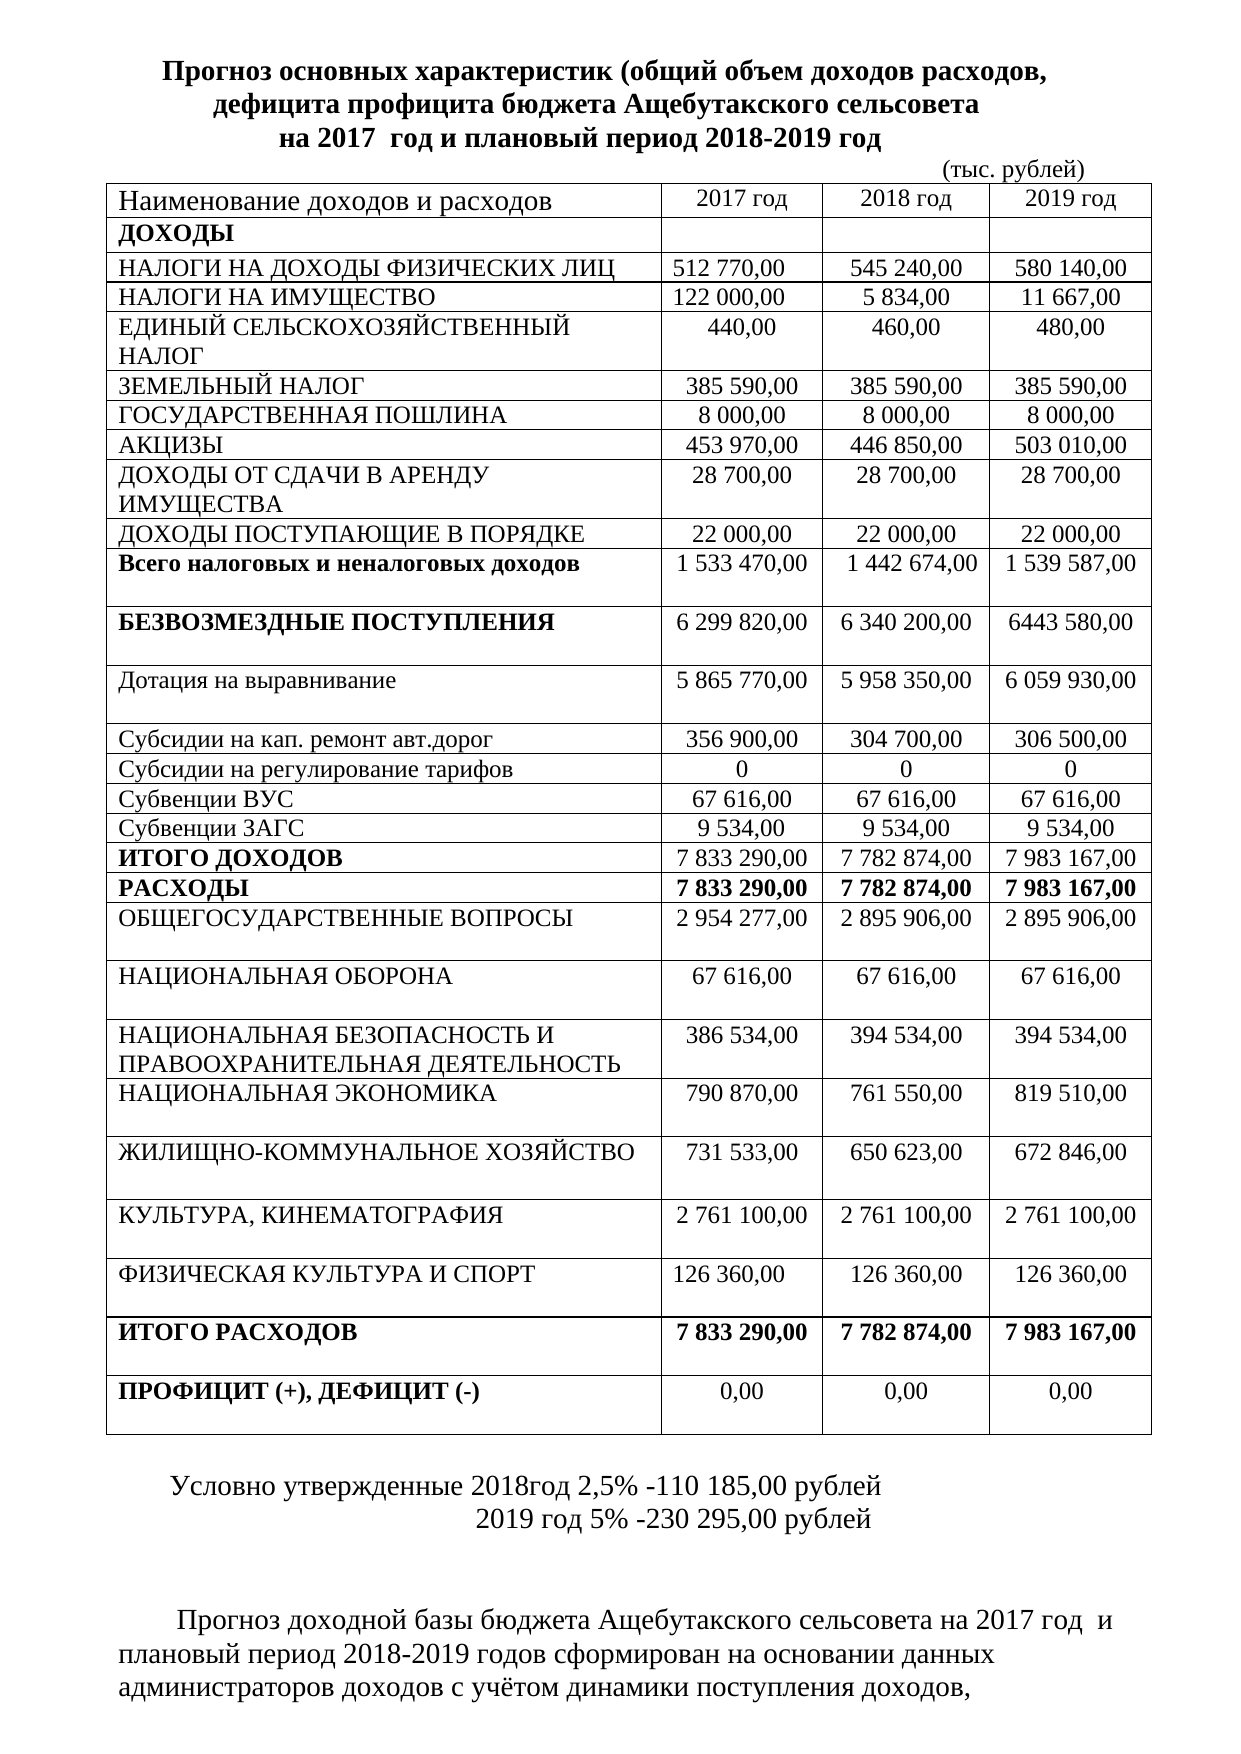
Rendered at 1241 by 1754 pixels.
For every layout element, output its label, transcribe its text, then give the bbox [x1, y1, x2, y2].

table_cell Субсидии на регулирование тарифов [107, 754, 661, 783]
table_cell 6 299 820,00 [662, 607, 822, 664]
table_cell 5 834,00 [823, 283, 989, 311]
text Прогноз основных характеристик (общий объем доходов расходов, [118, 53, 1152, 87]
table_cell НАЛОГИ НА ДОХОДЫ ФИЗИЧЕСКИХ ЛИЦ [107, 253, 661, 281]
table_cell 819 510,00 [990, 1079, 1151, 1136]
table_cell 22 000,00 [662, 519, 822, 547]
table_cell РАСХОДЫ [107, 873, 661, 902]
table_cell ИТОГО РАСХОДОВ [107, 1318, 661, 1375]
table_cell 1 442 674,00 [823, 549, 989, 606]
table_cell 9 534,00 [662, 814, 822, 842]
table_cell 2 895 906,00 [990, 903, 1151, 960]
table_cell ИТОГО ДОХОДОВ [107, 843, 661, 872]
table_cell БЕЗВОЗМЕЗДНЫЕ ПОСТУПЛЕНИЯ [107, 607, 661, 664]
table_cell 2 761 100,00 [662, 1200, 822, 1258]
table_cell 7 782 874,00 [823, 843, 989, 872]
table_cell 385 590,00 [823, 371, 989, 399]
table_cell НАЦИОНАЛЬНАЯ ЭКОНОМИКА [107, 1079, 661, 1136]
table_cell 512 770,00 [662, 253, 822, 281]
table_cell 28 700,00 [990, 460, 1151, 518]
table_cell 22 000,00 [990, 519, 1151, 547]
table_cell 480,00 [990, 312, 1151, 370]
table_cell 6443 580,00 [990, 607, 1151, 664]
table_cell 67 616,00 [662, 961, 822, 1019]
table_cell ГОСУДАРСТВЕННАЯ ПОШЛИНА [107, 401, 661, 429]
table_cell НАЦИОНАЛЬНАЯ БЕЗОПАСНОСТЬ И ПРАВООХРАНИТЕЛЬНАЯ ДЕЯТЕЛЬНОСТЬ [107, 1020, 661, 1077]
text Условно утвержденные 2018год 2,5% -110 185,00 рублей [118, 1468, 1152, 1502]
table_cell 7 983 167,00 [990, 1318, 1151, 1375]
table_cell 650 623,00 [823, 1137, 989, 1199]
table_cell 356 900,00 [662, 724, 822, 753]
table_cell ОБЩЕГОСУДАРСТВЕННЫЕ ВОПРОСЫ [107, 903, 661, 960]
table_cell 0 [990, 754, 1151, 783]
table_cell 440,00 [662, 312, 822, 370]
table_cell 7 833 290,00 [662, 873, 822, 902]
table_cell Субвенции ЗАГС [107, 814, 661, 842]
table_cell 1 539 587,00 [990, 549, 1151, 606]
table_cell 7 983 167,00 [990, 873, 1151, 902]
table_cell 0,00 [662, 1376, 822, 1433]
table_cell 2 761 100,00 [990, 1200, 1151, 1258]
table_cell 28 700,00 [823, 460, 989, 518]
table_cell НАЦИОНАЛЬНАЯ ОБОРОНА [107, 961, 661, 1019]
table_cell 7 782 874,00 [823, 873, 989, 902]
table_cell 394 534,00 [823, 1020, 989, 1077]
table_cell 67 616,00 [823, 784, 989, 812]
table_cell Всего налоговых и неналоговых доходов [107, 549, 661, 606]
table_cell 7 833 290,00 [662, 843, 822, 872]
table_cell ЕДИНЫЙ СЕЛЬСКОХОЗЯЙСТВЕННЫЙ НАЛОГ [107, 312, 661, 370]
text (тыс. рублей) [118, 154, 1152, 182]
table_cell 503 010,00 [990, 430, 1151, 459]
table_cell 1 533 470,00 [662, 549, 822, 606]
table_cell НАЛОГИ НА ИМУЩЕСТВО [107, 283, 661, 311]
table_cell ПРОФИЦИТ (+), ДЕФИЦИТ (-) [107, 1376, 661, 1433]
table_cell 0 [823, 754, 989, 783]
table_cell 385 590,00 [990, 371, 1151, 399]
table_cell 304 700,00 [823, 724, 989, 753]
table_cell 126 360,00 [823, 1259, 989, 1316]
table_cell 385 590,00 [662, 371, 822, 399]
table_cell Субсидии на кап. ремонт авт.дорог [107, 724, 661, 753]
table_cell ЖИЛИЩНО-КОММУНАЛЬНОЕ ХОЗЯЙСТВО [107, 1137, 661, 1199]
table_header 2017 год [662, 184, 822, 217]
table_cell ФИЗИЧЕСКАЯ КУЛЬТУРА И СПОРТ [107, 1259, 661, 1316]
table_cell 306 500,00 [990, 724, 1151, 753]
table_cell 122 000,00 [662, 283, 822, 311]
table_cell 9 534,00 [990, 814, 1151, 842]
table_cell 67 616,00 [662, 784, 822, 812]
table_cell 67 616,00 [990, 961, 1151, 1019]
table_cell 731 533,00 [662, 1137, 822, 1199]
table_cell 580 140,00 [990, 253, 1151, 281]
table_cell 6 340 200,00 [823, 607, 989, 664]
table_cell 460,00 [823, 312, 989, 370]
table_cell 790 870,00 [662, 1079, 822, 1136]
table_cell 8 000,00 [823, 401, 989, 429]
table_cell 386 534,00 [662, 1020, 822, 1077]
text на 2017 год и плановый период 2018-2019 год [118, 120, 1152, 154]
table_cell 2 895 906,00 [823, 903, 989, 960]
table_cell Дотация на выравнивание [107, 666, 661, 723]
table_cell 545 240,00 [823, 253, 989, 281]
text 2019 год 5% -230 295,00 рублей [118, 1502, 1152, 1535]
table_cell 126 360,00 [662, 1259, 822, 1316]
table_cell 7 983 167,00 [990, 843, 1151, 872]
table_cell ДОХОДЫ ПОСТУПАЮЩИЕ В ПОРЯДКЕ [107, 519, 661, 547]
table_cell ДОХОДЫ [107, 218, 661, 252]
table_cell ЗЕМЕЛЬНЫЙ НАЛОГ [107, 371, 661, 399]
table_cell 9 534,00 [823, 814, 989, 842]
text дефицита профицита бюджета Ащебутакского сельсовета [118, 87, 1152, 120]
table_cell 22 000,00 [823, 519, 989, 547]
table_cell 446 850,00 [823, 430, 989, 459]
table_header 2019 год [990, 184, 1151, 217]
table_cell 394 534,00 [990, 1020, 1151, 1077]
table_cell 7 782 874,00 [823, 1318, 989, 1375]
table_cell 2 954 277,00 [662, 903, 822, 960]
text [118, 1602, 1152, 1703]
table_cell 6 059 930,00 [990, 666, 1151, 723]
table_cell 761 550,00 [823, 1079, 989, 1136]
table_cell АКЦИЗЫ [107, 430, 661, 459]
table_cell ДОХОДЫ ОТ СДАЧИ В АРЕНДУ ИМУЩЕСТВА [107, 460, 661, 518]
table_cell Субвенции ВУС [107, 784, 661, 812]
table_cell 11 667,00 [990, 283, 1151, 311]
table_cell 672 846,00 [990, 1137, 1151, 1199]
table_cell [990, 218, 1151, 252]
table_cell 0,00 [823, 1376, 989, 1433]
table_cell КУЛЬТУРА, КИНЕМАТОГРАФИЯ [107, 1200, 661, 1258]
table_header 2018 год [823, 184, 989, 217]
table_cell 0 [662, 754, 822, 783]
table_cell [662, 218, 822, 252]
table_header Наименование доходов и расходов [107, 184, 661, 217]
table_cell [823, 218, 989, 252]
table_cell 0,00 [990, 1376, 1151, 1433]
table_cell 5 865 770,00 [662, 666, 822, 723]
table_cell 67 616,00 [990, 784, 1151, 812]
table_cell 453 970,00 [662, 430, 822, 459]
table_cell 28 700,00 [662, 460, 822, 518]
table_cell 5 958 350,00 [823, 666, 989, 723]
table_cell 126 360,00 [990, 1259, 1151, 1316]
table_cell 67 616,00 [823, 961, 989, 1019]
table_cell 8 000,00 [662, 401, 822, 429]
table_cell 2 761 100,00 [823, 1200, 989, 1258]
table_cell 8 000,00 [990, 401, 1151, 429]
table_cell 7 833 290,00 [662, 1318, 822, 1375]
